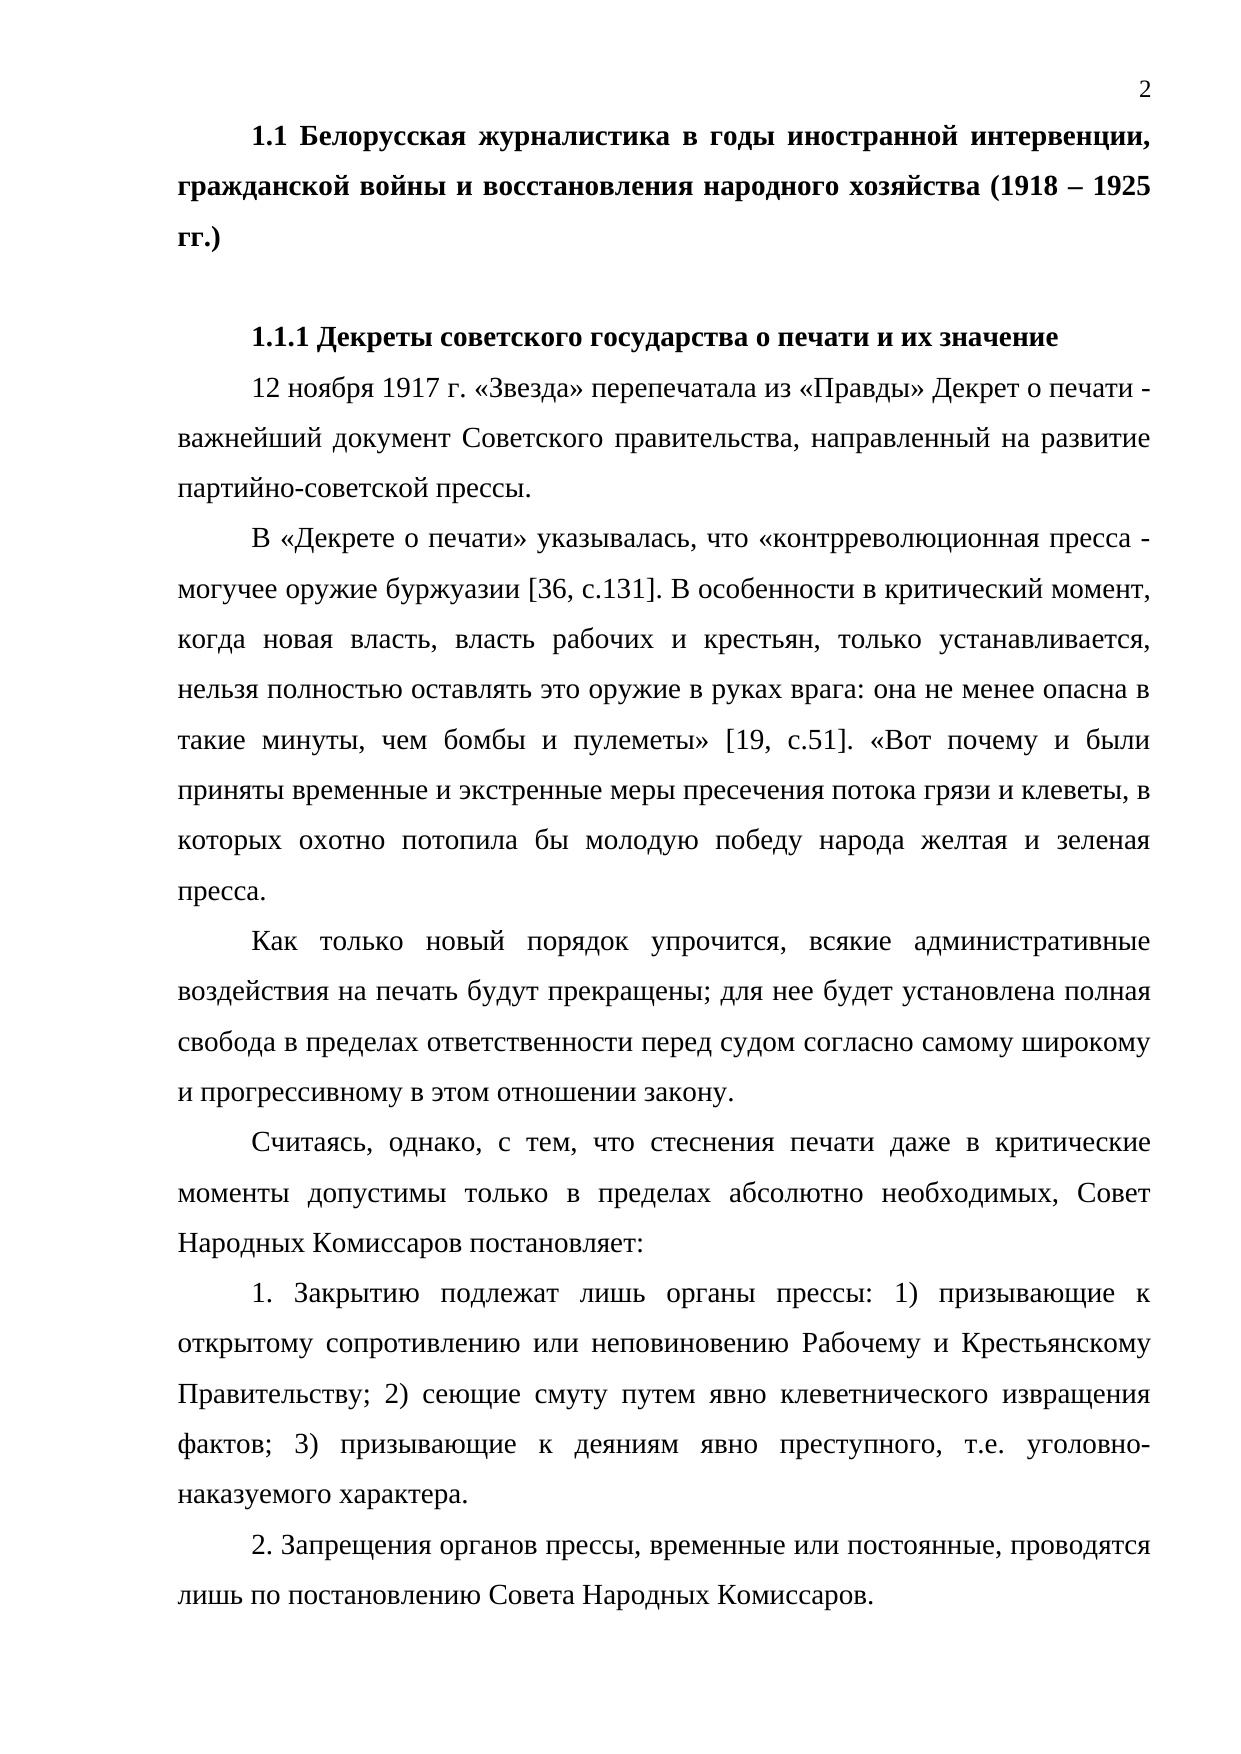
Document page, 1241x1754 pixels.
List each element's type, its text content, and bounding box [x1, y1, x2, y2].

text 2. Запрещения органов прессы, временные или постоянные, проводятся лишь по постановлению Совета Народных Комиссаров. [177, 1527, 1152, 1611]
text 1.1 Белорусская журналистика в годы иностранной интервенции, гражданской войны и восстановления народного хозяйства (1918 – 1925 гг.) [177, 118, 1152, 252]
text Считаясь, однако, с тем, что стеснения печати даже в критические моменты допустимы только в пределах абсолютно необходимых, Совет Народных Комиссаров постановляет: [177, 1124, 1152, 1258]
text 1.1.1 Декреты советского государства о печати и их значение [177, 319, 1152, 353]
text 12 ноября . «Звезда» перепечатала из «Правды» Декрет о печати - важнейший документ Советского правительства, направленный на развитие партийно-советской прессы. [177, 370, 1152, 504]
text 1. Закрытию подлежат лишь органы прессы: 1) призывающие к открытому сопротивлению или неповиновению Рабочему и Крестьянскому Правительству; 2) сеющие смуту путем явно клеветнического извращения фактов; 3) призывающие к деяниям явно преступного, т.е. уголовно-наказуемого характера. [177, 1275, 1152, 1510]
text В «Декрете о печати» указывалась, что «контрреволюционная пресса - могучее оружие буржуазии [36, с.131]. В особенности в критический момент, когда новая власть, власть рабочих и крестьян, только устанавливается, нельзя полностью оставлять это оружие в руках врага: она не менее опасна в такие минуты, чем бомбы и пулеметы» [19, с.51]. «Вот почему и были приняты временные и экстренные меры пресечения потока грязи и клеветы, в которых охотно потопила бы молодую победу народа желтая и зеленая пресса. [177, 521, 1152, 906]
text Как только новый порядок упрочится, всякие административные воздействия на печать будут прекращены; для нее будет установлена полная свобода в пределах ответственности перед судом согласно самому широкому и прогрессивному в этом отношении закону. [177, 923, 1152, 1108]
